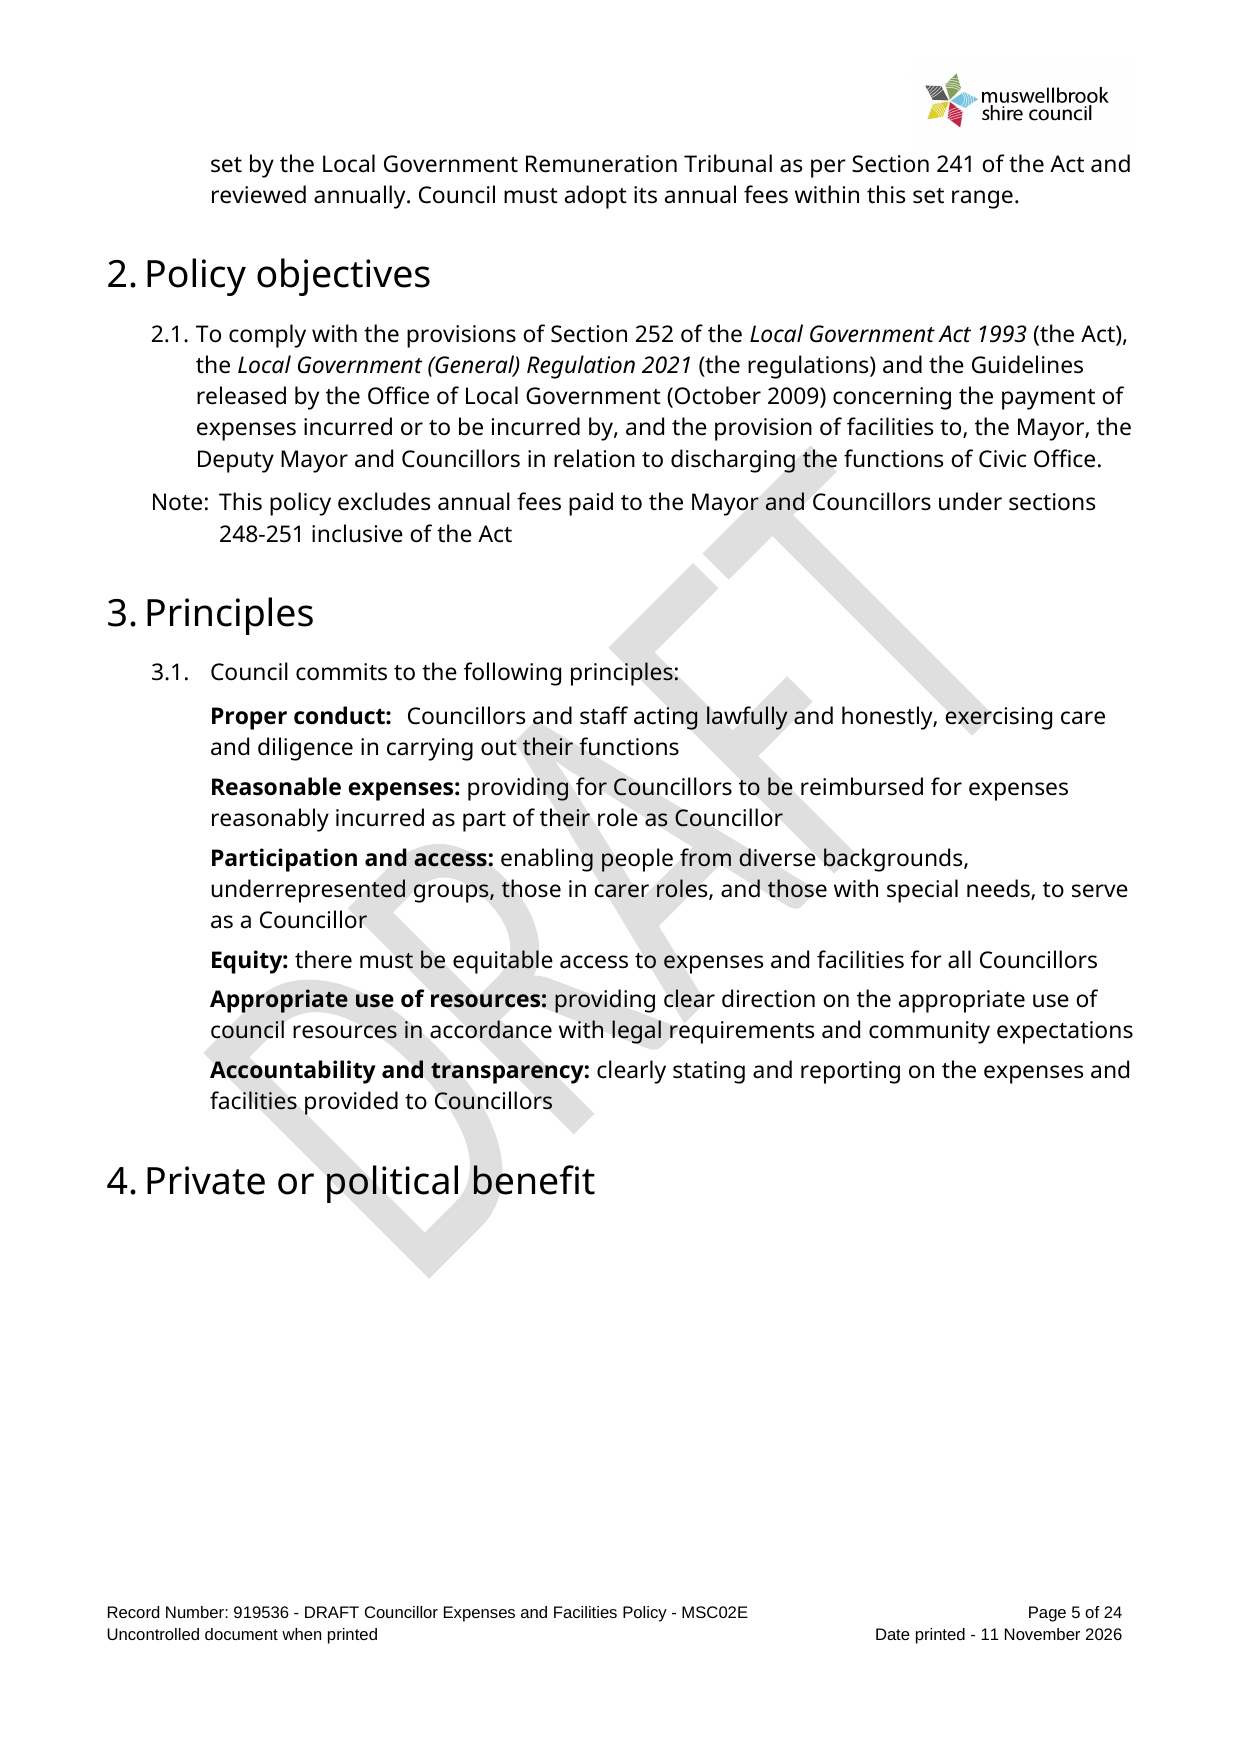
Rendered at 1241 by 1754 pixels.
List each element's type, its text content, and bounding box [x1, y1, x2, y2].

text Accountability and transparency: clearly stating and reporting on the expenses and facilities provided to Councillors [210, 1054, 1134, 1116]
text Note: This policy excludes annual fees paid to the Mayor and Councillors under sections 248-251 inclusive of the Act [151, 486, 1134, 549]
list To comply with the provisions of Section 252 of the Local Government Act 1993 (the Act), the Local Government (General) Regulation 2021 (the regulations) and the Guidelines released by the Office of Local Government (October 2009) concerning the payment of expenses incurred or to be incurred by, and the provision of facilities to, the Mayor, the Deputy Mayor and Councillors in relation to discharging the functions of Civic Office. [151, 317, 1134, 474]
list Council commits to the following principles: [151, 656, 1134, 687]
list Private or political benefit [106, 1154, 1134, 1205]
text Appropriate use of resources: providing clear direction on the appropriate use of council resources in accordance with legal requirements and community expectations [210, 983, 1134, 1046]
text Participation and access: enabling people from diverse backgrounds, underrepresented groups, those in carer roles, and those with special needs, to serve as a Councillor [210, 841, 1134, 935]
text Proper conduct: Councillors and staff acting lawfully and honestly, exercising care and diligence in carrying out their functions [210, 700, 1134, 762]
list Principles [106, 586, 1134, 637]
picture [907, 56, 1134, 148]
text Equity: there must be equitable access to expenses and facilities for all Councillors [210, 943, 1134, 975]
list Policy objectives [106, 248, 1134, 299]
text Reasonable expenses: providing for Councillors to be reimbursed for expenses reasonably incurred as part of their role as Councillor [210, 771, 1134, 833]
